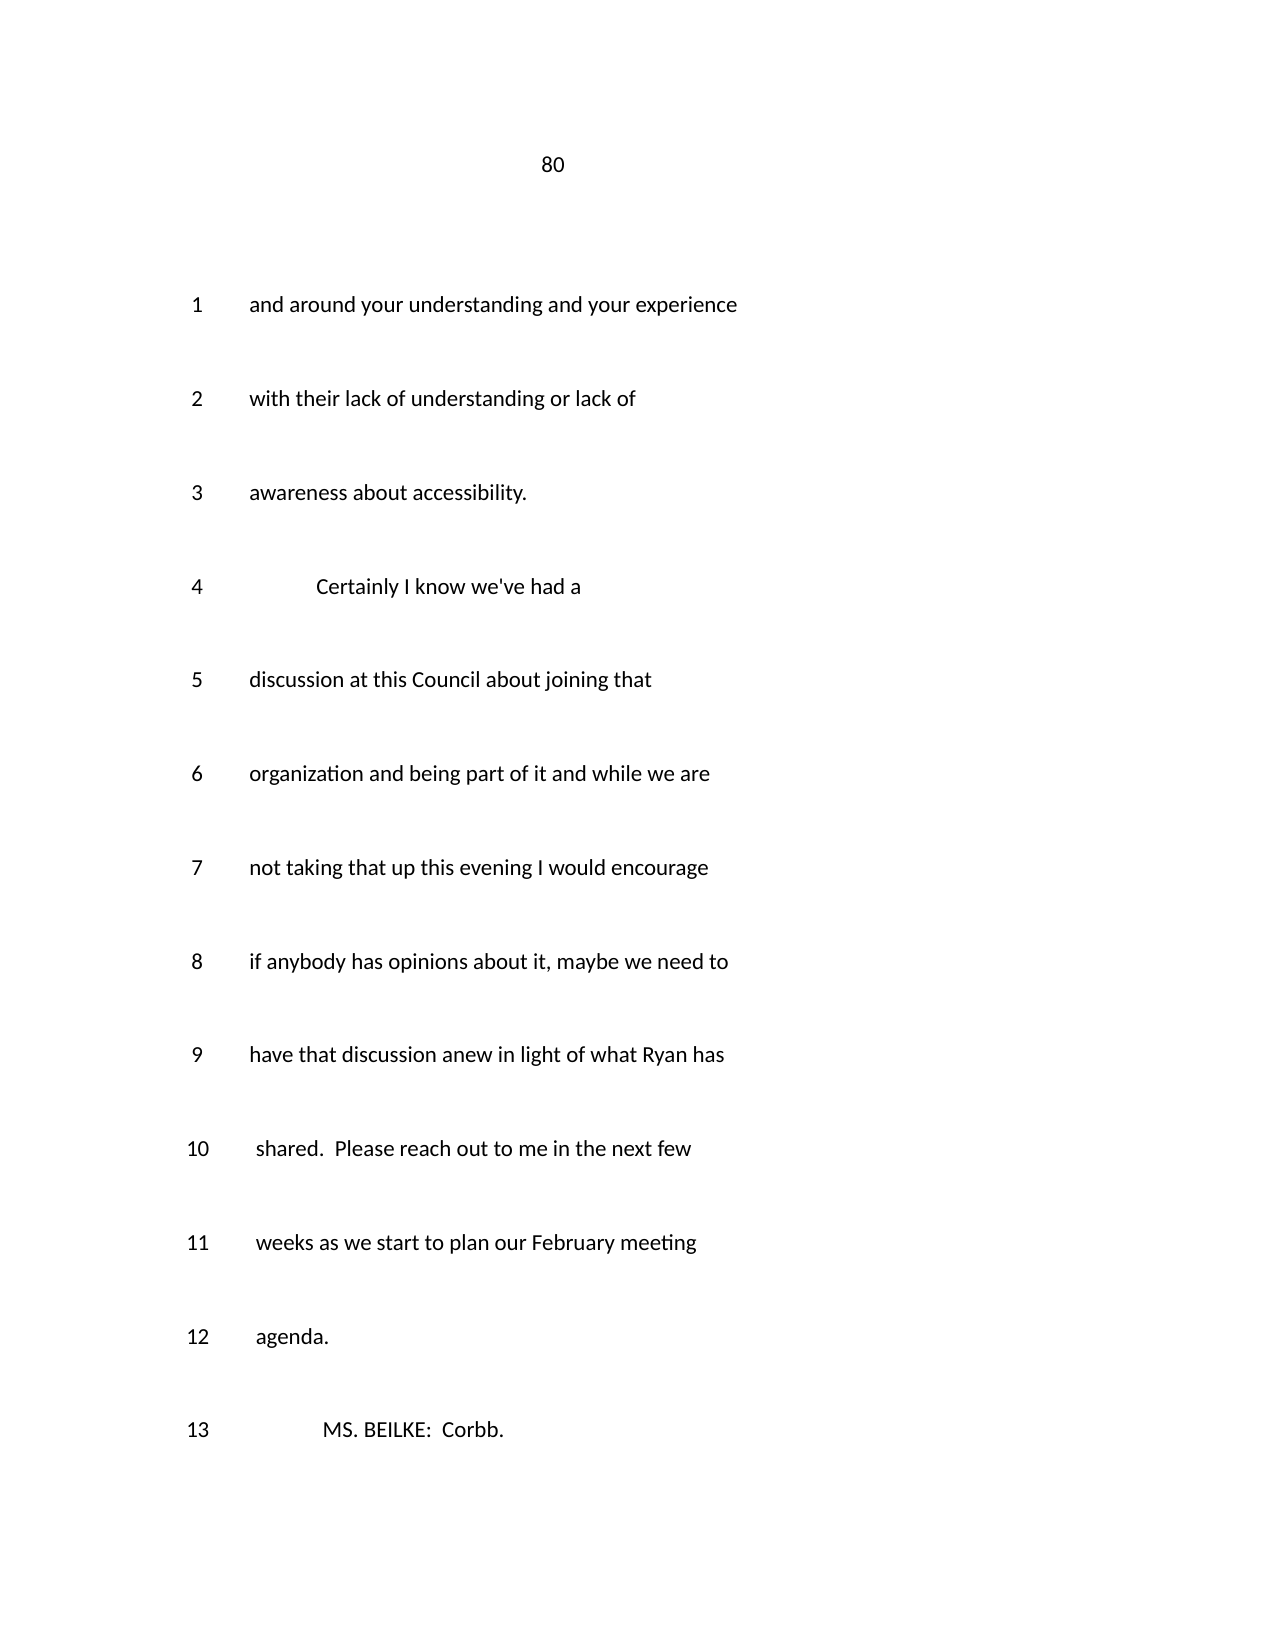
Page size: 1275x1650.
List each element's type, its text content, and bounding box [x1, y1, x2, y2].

text 3 awareness about accessibility. [150, 478, 1125, 506]
text 9 have that discussion anew in light of what Ryan has [150, 1041, 1125, 1069]
text 8 if anybody has opinions about it, maybe we need to [150, 947, 1125, 975]
text 2 with their lack of understanding or lack of [150, 384, 1125, 412]
text 13 MS. BEILKE: Corbb. [150, 1416, 1125, 1444]
text 12 agenda. [150, 1322, 1125, 1350]
text 10 shared. Please reach out to me in the next few [150, 1134, 1125, 1162]
text 7 not taking that up this evening I would encourage [150, 853, 1125, 881]
text 6 organization and being part of it and while we are [150, 759, 1125, 787]
text 80 [150, 150, 1125, 178]
text 4 Certainly I know we've had a [150, 572, 1125, 600]
text 11 weeks as we start to plan our February meeting [150, 1228, 1125, 1256]
text 1 and around your understanding and your experience [150, 291, 1125, 319]
text 5 discussion at this Council about joining that [150, 666, 1125, 694]
